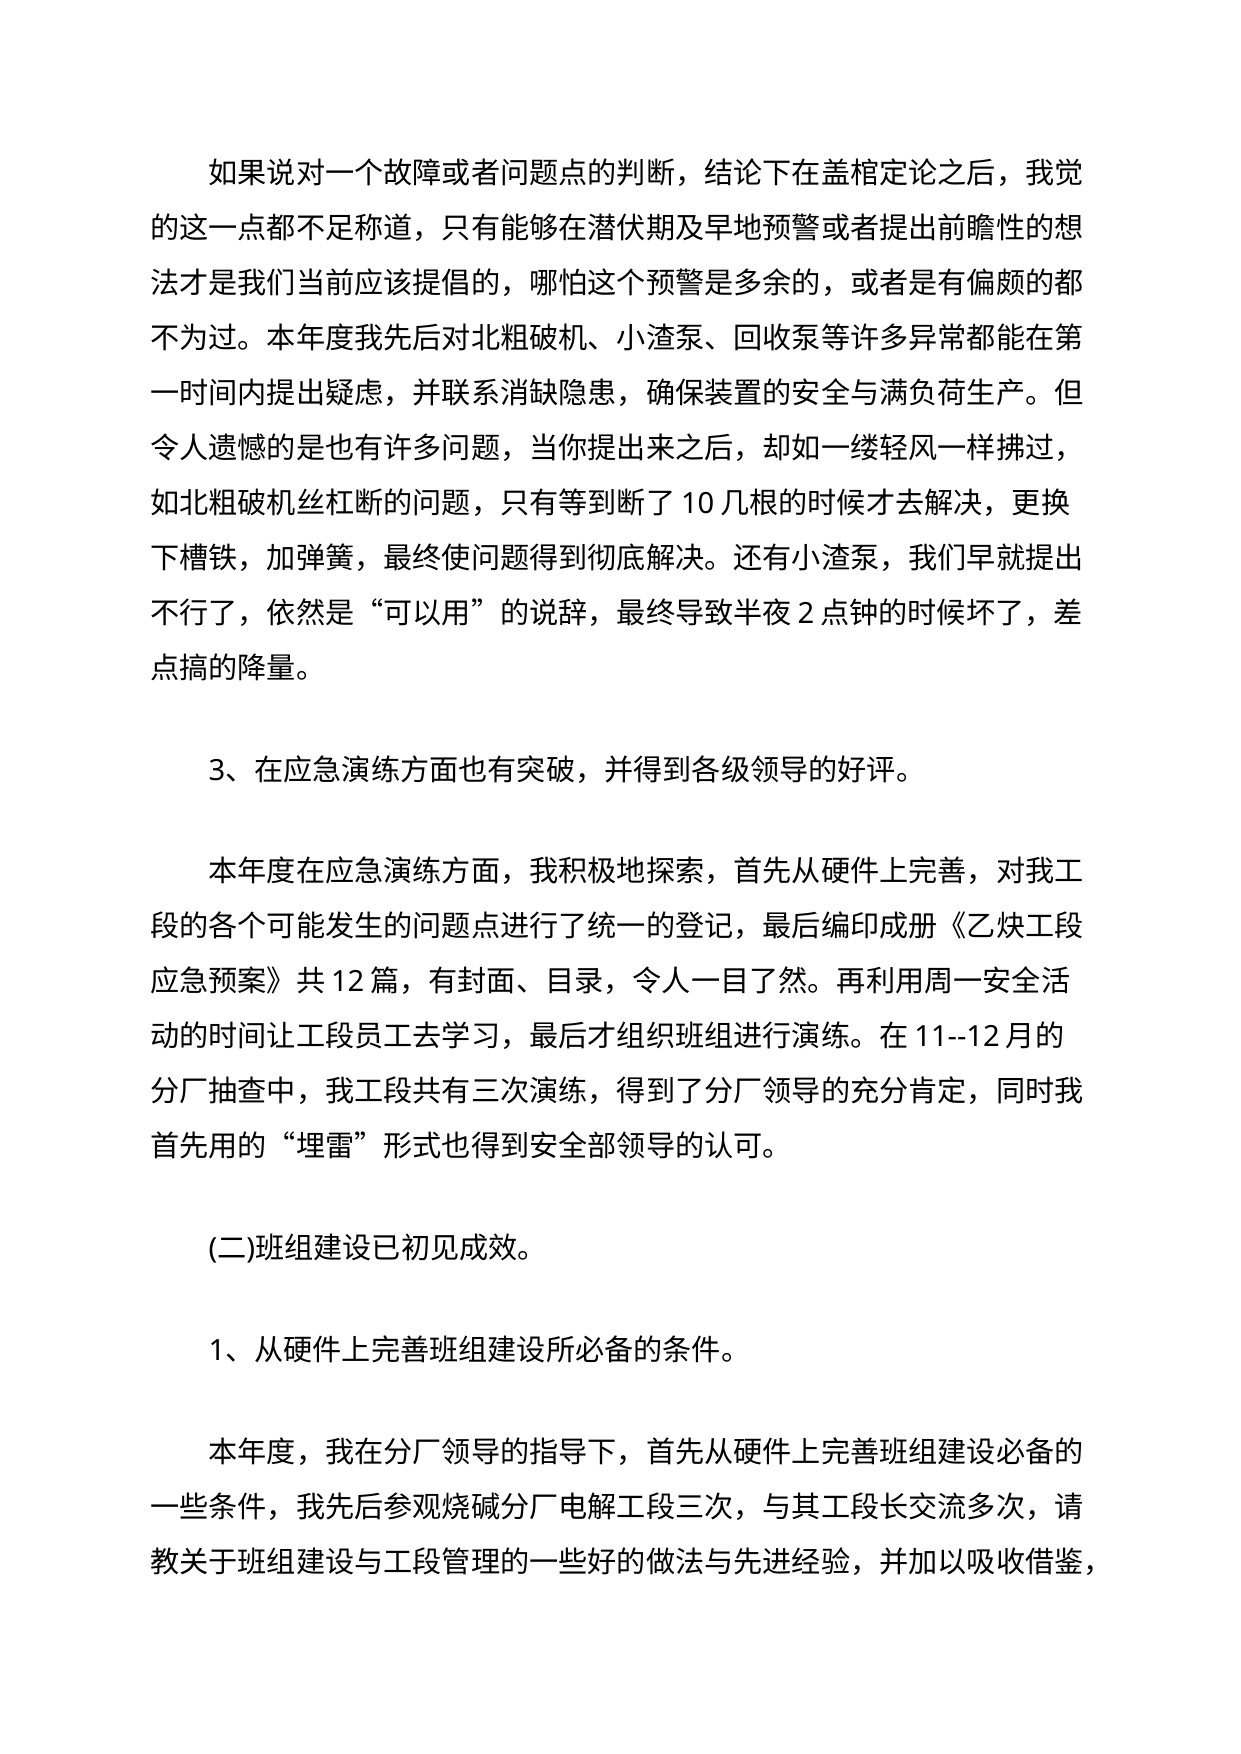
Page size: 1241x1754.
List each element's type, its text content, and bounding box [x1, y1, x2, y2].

text 本年度在应急演练方面，我积极地探索，首先从硬件上完善，对我工段的各个可能发生的问题点进行了统一的登记，最后编印成册《乙炔工段应急预案》共12篇，有封面、目录，令人一目了然。再利用周一安全活动的时间让工段员工去学习，最后才组织班组进行演练。在11--12月的分厂抽查中，我工段共有三次演练，得到了分厂领导的充分肯定，同时我首先用的“埋雷”形式也得到安全部领导的认可。 [150, 848, 1090, 1165]
text (二)班组建设已初见成效。 [150, 1224, 1090, 1267]
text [150, 1428, 1090, 1581]
text 如果说对一个故障或者问题点的判断，结论下在盖棺定论之后，我觉的这一点都不足称道，只有能够在潜伏期及早地预警或者提出前瞻性的想法才是我们当前应该提倡的，哪怕这个预警是多余的，或者是有偏颇的都不为过。本年度我先后对北粗破机、小渣泵、回收泵等许多异常都能在第一时间内提出疑虑，并联系消缺隐患，确保装置的安全与满负荷生产。但令人遗憾的是也有许多问题，当你提出来之后，却如一缕轻风一样拂过，如北粗破机丝杠断的问题，只有等到断了10几根的时候才去解决，更换下槽铁，加弹簧，最终使问题得到彻底解决。还有小渣泵，我们早就提出不行了，依然是“可以用”的说辞，最终导致半夜2点钟的时候坏了，差点搞的降量。 [150, 150, 1090, 687]
text 3、在应急演练方面也有突破，并得到各级领导的好评。 [150, 746, 1090, 788]
text 1、从硬件上完善班组建设所必备的条件。 [150, 1326, 1090, 1369]
